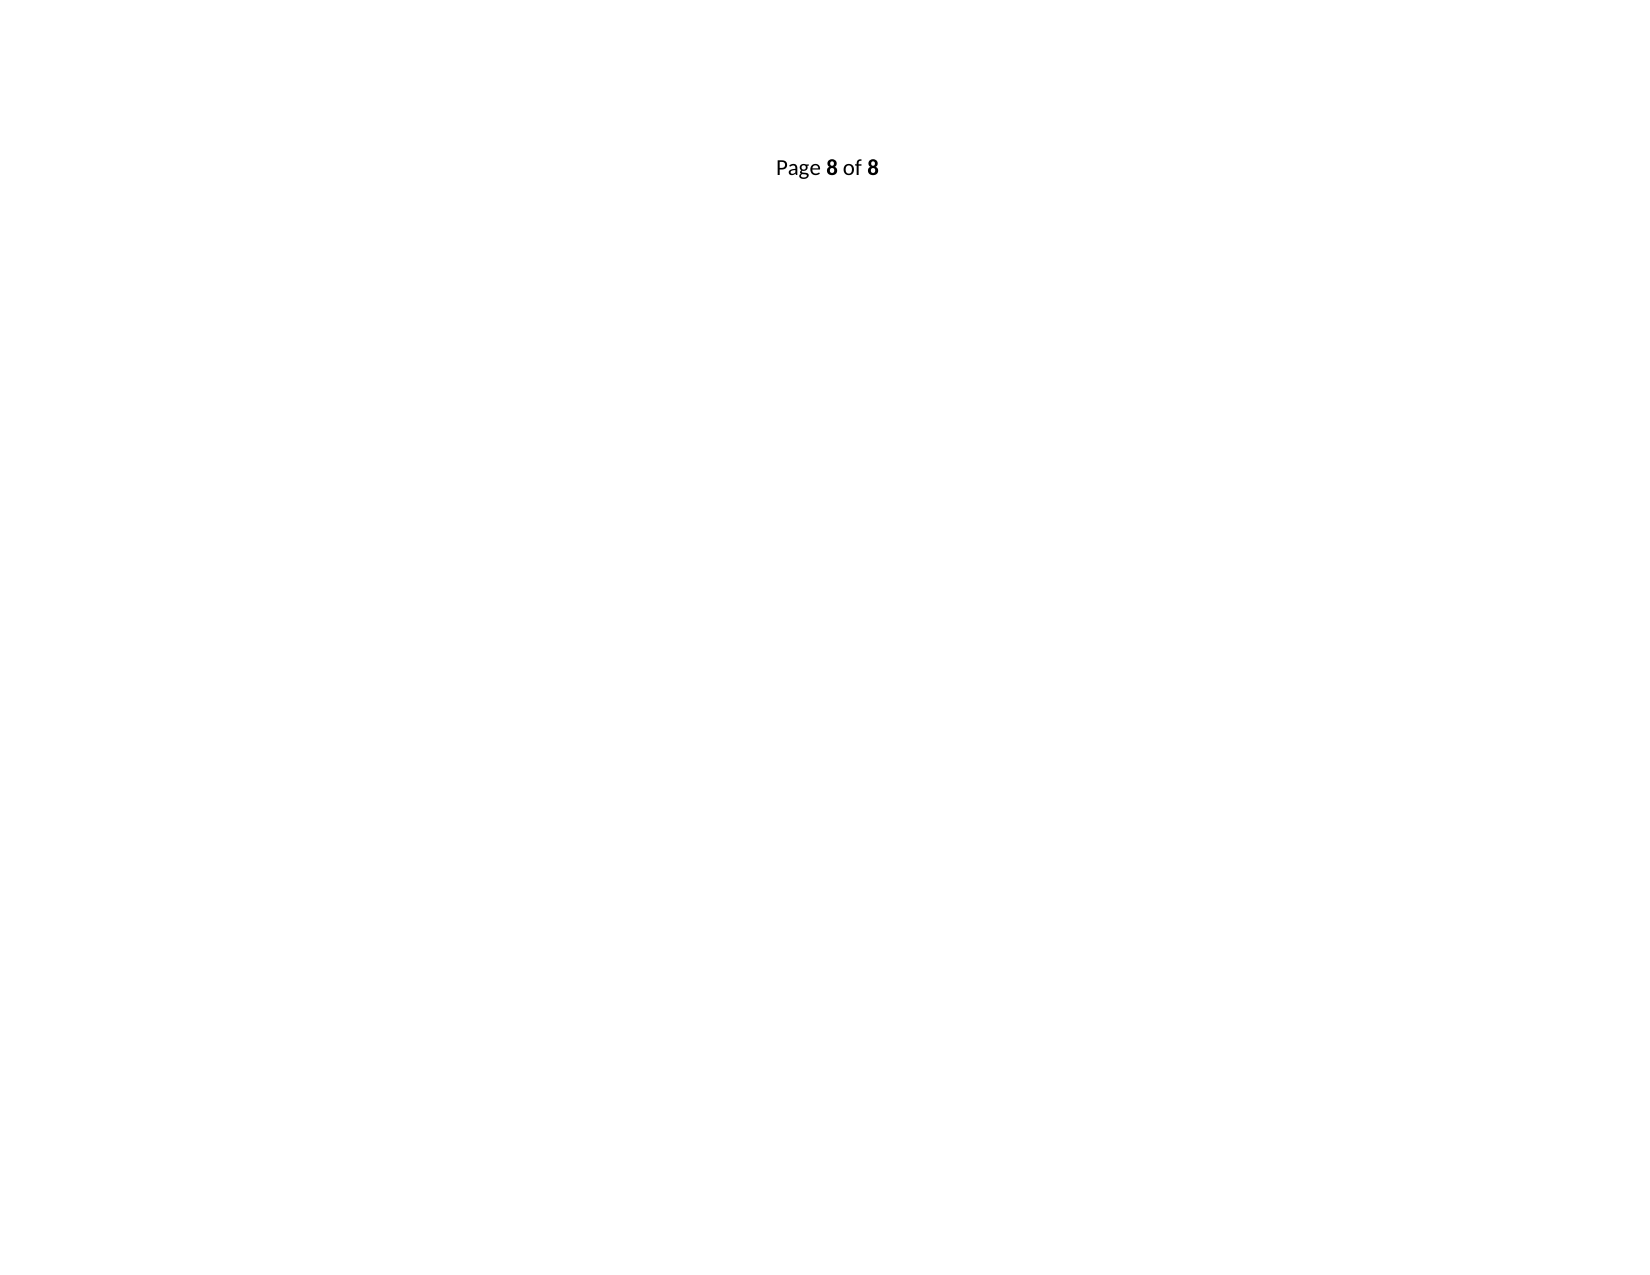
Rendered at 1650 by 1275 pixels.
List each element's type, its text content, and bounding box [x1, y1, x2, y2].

text Page 8 of 8 [776, 153, 1489, 182]
